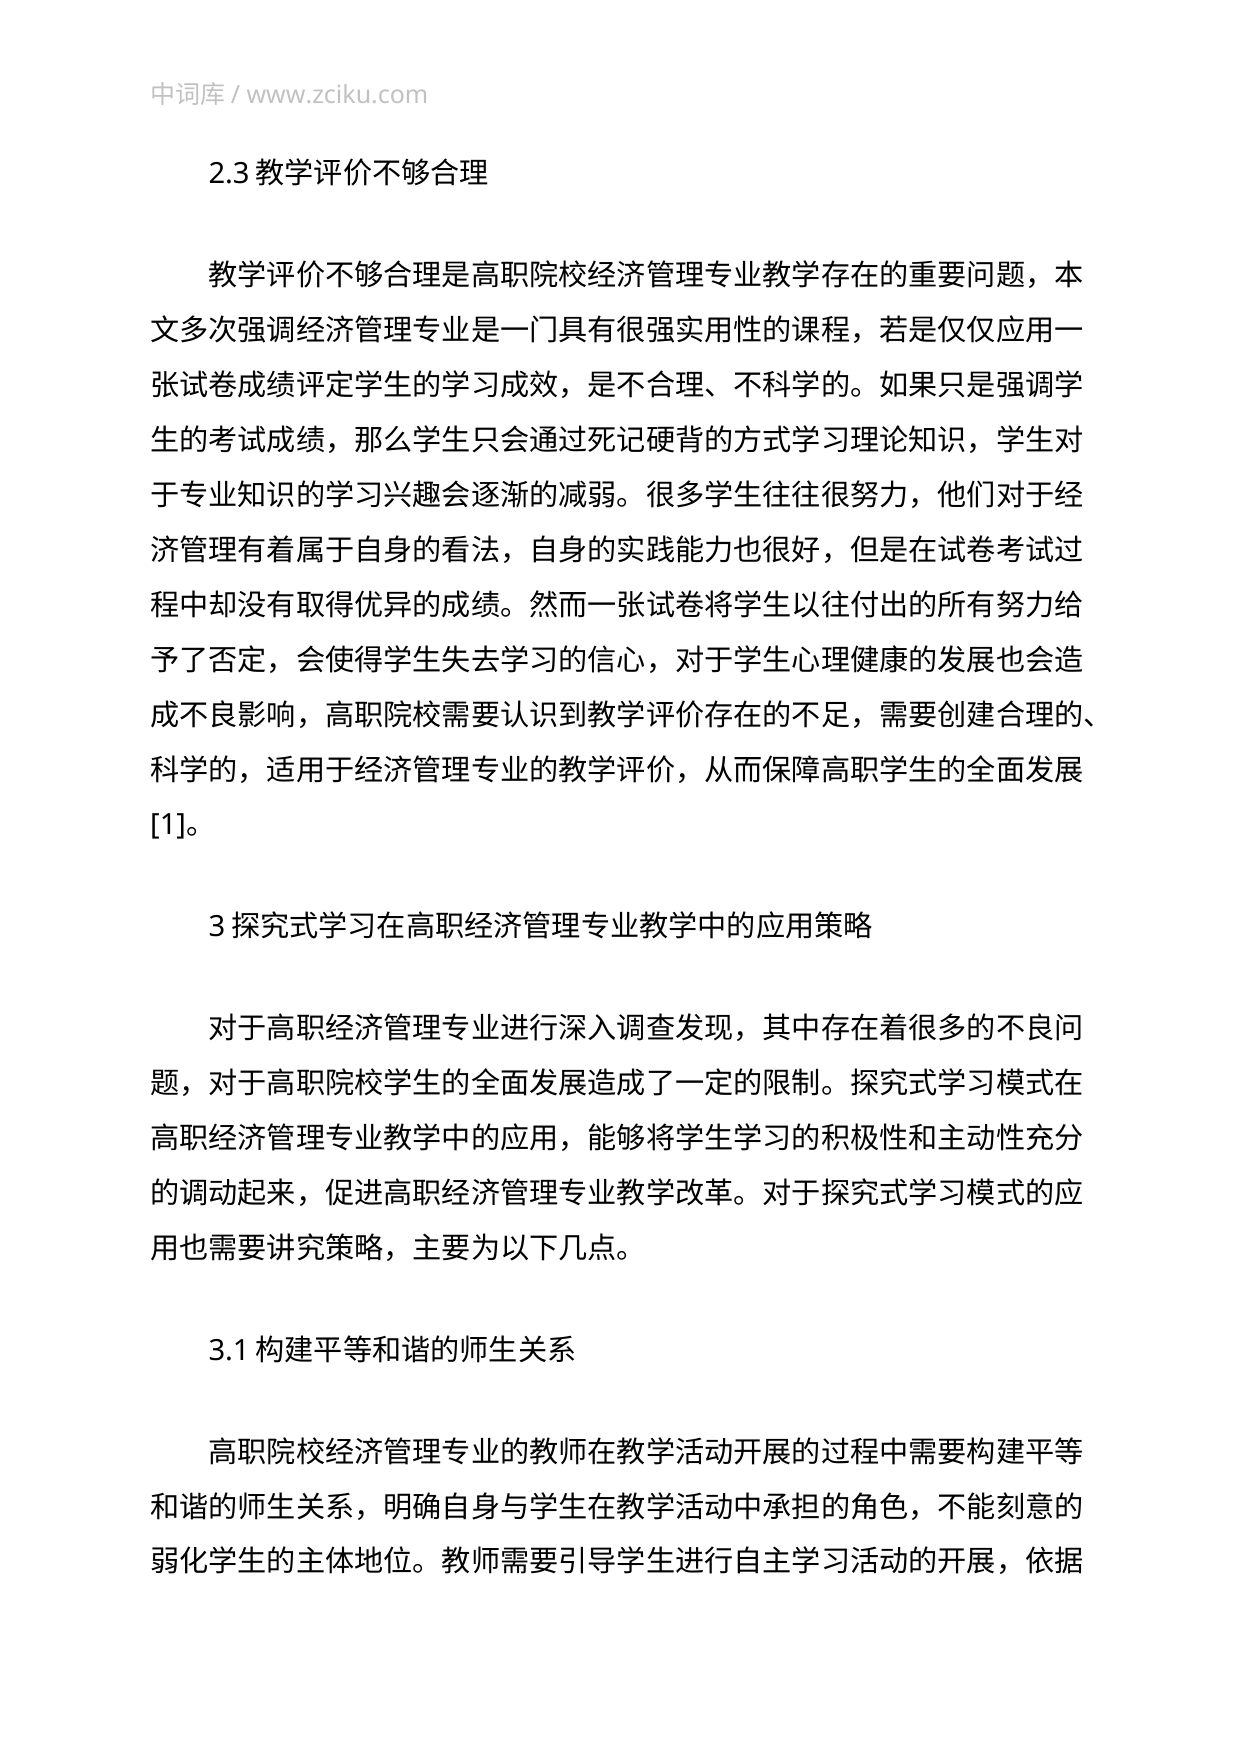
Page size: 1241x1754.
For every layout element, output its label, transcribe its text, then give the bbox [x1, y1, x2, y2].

text 2.3教学评价不够合理 [150, 150, 1090, 192]
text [150, 1428, 1090, 1580]
text 对于高职经济管理专业进行深入调查发现，其中存在着很多的不良问题，对于高职院校学生的全面发展造成了一定的限制。探究式学习模式在高职经济管理专业教学中的应用，能够将学生学习的积极性和主动性充分的调动起来，促进高职经济管理专业教学改革。对于探究式学习模式的应用也需要讲究策略，主要为以下几点。 [150, 1005, 1090, 1267]
text 3.1构建平等和谐的师生关系 [150, 1326, 1090, 1369]
text 教学评价不够合理是高职院校经济管理专业教学存在的重要问题，本文多次强调经济管理专业是一门具有很强实用性的课程，若是仅仅应用一张试卷成绩评定学生的学习成效，是不合理、不科学的。如果只是强调学生的考试成绩，那么学生只会通过死记硬背的方式学习理论知识，学生对于专业知识的学习兴趣会逐渐的减弱。很多学生往往很努力，他们对于经济管理有着属于自身的看法，自身的实践能力也很好，但是在试卷考试过程中却没有取得优异的成绩。然而一张试卷将学生以往付出的所有努力给予了否定，会使得学生失去学习的信心，对于学生心理健康的发展也会造成不良影响，高职院校需要认识到教学评价存在的不足，需要创建合理的、科学的，适用于经济管理专业的教学评价，从而保障高职学生的全面发展[1]。 [150, 252, 1090, 843]
text 3探究式学习在高职经济管理专业教学中的应用策略 [150, 903, 1090, 945]
